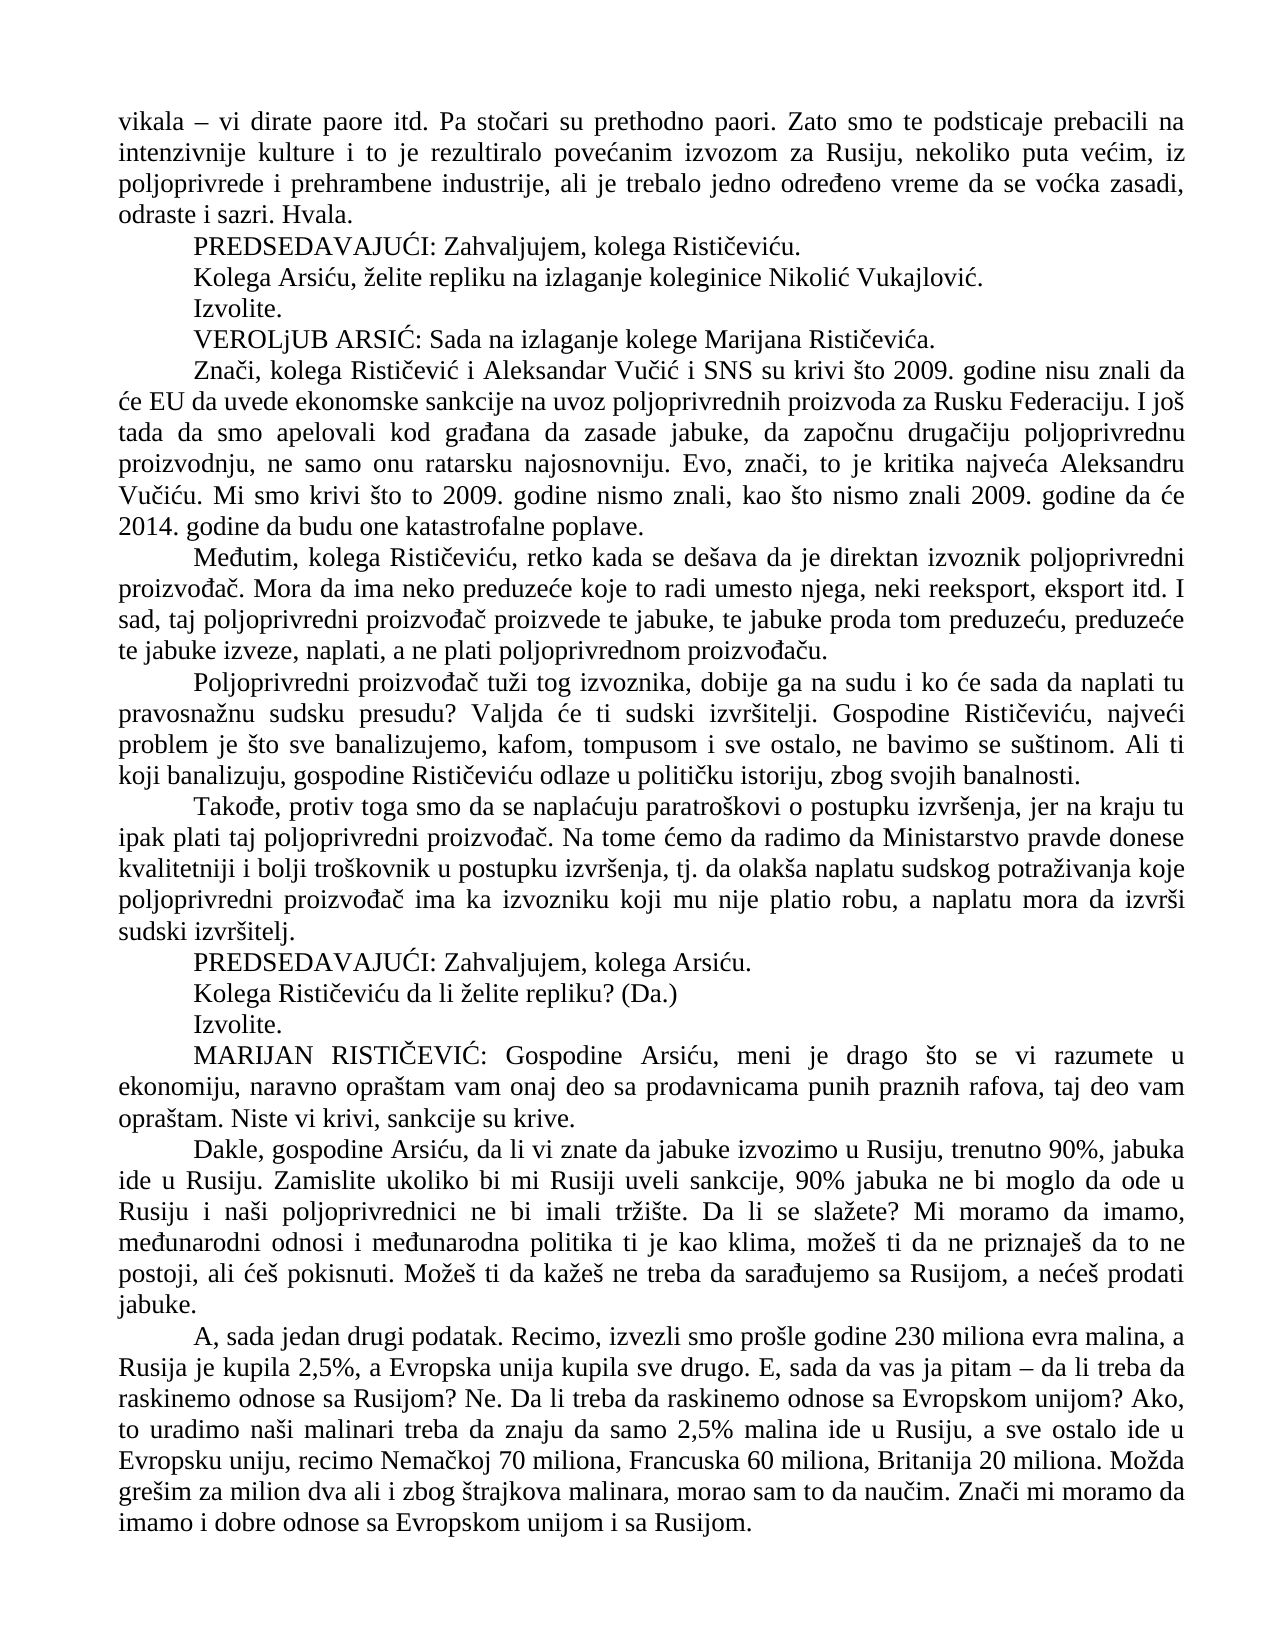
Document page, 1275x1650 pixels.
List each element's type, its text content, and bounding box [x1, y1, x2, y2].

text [118, 105, 1186, 229]
text Kolega Arsiću, želite repliku na izlaganje koleginice Nikolić Vukajlović. [118, 261, 1186, 292]
text Znači, kolega Rističević i Aleksandar Vučić i SNS su krivi što 2009. godine nisu znali da će EU da uvede ekonomske sankcije na uvoz poljoprivrednih proizvoda za Rusku Federaciju. I još tada da smo apelovali kod građana da zasade jabuke, da započnu drugačiju poljoprivrednu proizvodnju, ne samo onu ratarsku najosnovniju. Evo, znači, to je kritika najveća Aleksandru Vučiću. Mi smo krivi što to 2009. godine nismo znali, kao što nismo znali 2009. godine da će 2014. godine da budu one katastrofalne poplave. [118, 354, 1186, 541]
text MARIJAN RISTIČEVIĆ: Gospodine Arsiću, meni je drago što se vi razumete u ekonomiju, naravno opraštam vam onaj deo sa prodavnicama punih praznih rafova, taj deo vam opraštam. Niste vi krivi, sankcije su krive. [118, 1039, 1186, 1133]
text Izvolite. [118, 292, 1186, 323]
text Izvolite. [118, 1008, 1186, 1039]
text Kolega Rističeviću da li želite repliku? (Da.) [118, 977, 1186, 1008]
text VEROLjUB ARSIĆ: Sada na izlaganje kolege Marijana Rističevića. [118, 323, 1186, 354]
text Takođe, protiv toga smo da se naplaćuju paratroškovi o postupku izvršenja, jer na kraju tu ipak plati taj poljoprivredni proizvođač. Na tome ćemo da radimo da Ministarstvo pravde donese kvalitetniji i bolji troškovnik u postupku izvršenja, tj. da olakša naplatu sudskog potraživanja koje poljoprivredni proizvođač ima ka izvozniku koji mu nije platio robu, a naplatu mora da izvrši sudski izvršitelj. [118, 790, 1186, 946]
text PREDSEDAVAJUĆI: Zahvaljujem, kolega Rističeviću. [118, 229, 1186, 261]
text A, sada jedan drugi podatak. Recimo, izvezli smo prošle godine 230 miliona evra malina, a Rusija je kupila 2,5%, a Evropska unija kupila sve drugo. E, sada da vas ja pitam – da li treba da raskinemo odnose sa Rusijom? Ne. Da li treba da raskinemo odnose sa Evropskom unijom? Ako, to uradimo naši malinari treba da znaju da samo 2,5% malina ide u Rusiju, a sve ostalo ide u Evropsku uniju, recimo Nemačkoj 70 miliona, Francuska 60 miliona, Britanija 20 miliona. Možda grešim za milion dva ali i zbog štrajkova malinara, morao sam to da naučim. Znači mi moramo da imamo i dobre odnose sa Evropskom unijom i sa Rusijom. [118, 1320, 1186, 1538]
text Međutim, kolega Rističeviću, retko kada se dešava da je direktan izvoznik poljoprivredni proizvođač. Mora da ima neko preduzeće koje to radi umesto njega, neki reeksport, eksport itd. I sad, taj poljoprivredni proizvođač proizvede te jabuke, te jabuke proda tom preduzeću, preduzeće te jabuke izveze, naplati, a ne plati poljoprivrednom proizvođaču. [118, 541, 1186, 666]
text Poljoprivredni proizvođač tuži tog izvoznika, dobije ga na sudu i ko će sada da naplati tu pravosnažnu sudsku presudu? Valjda će ti sudski izvršitelji. Gospodine Rističeviću, najveći problem je što sve banalizujemo, kafom, tompusom i sve ostalo, ne bavimo se suštinom. Ali ti koji banalizuju, gospodine Rističeviću odlaze u političku istoriju, zbog svojih banalnosti. [118, 666, 1186, 790]
text PREDSEDAVAJUĆI: Zahvaljujem, kolega Arsiću. [118, 946, 1186, 977]
text Dakle, gospodine Arsiću, da li vi znate da jabuke izvozimo u Rusiju, trenutno 90%, jabuka ide u Rusiju. Zamislite ukoliko bi mi Rusiji uveli sankcije, 90% jabuka ne bi moglo da ode u Rusiju i naši poljoprivrednici ne bi imali tržište. Da li se slažete? Mi moramo da imamo, međunarodni odnosi i međunarodna politika ti je kao klima, možeš ti da ne priznaješ da to ne postoji, ali ćeš pokisnuti. Možeš ti da kažeš ne treba da sarađujemo sa Rusijom, a nećeš prodati jabuke. [118, 1133, 1186, 1320]
